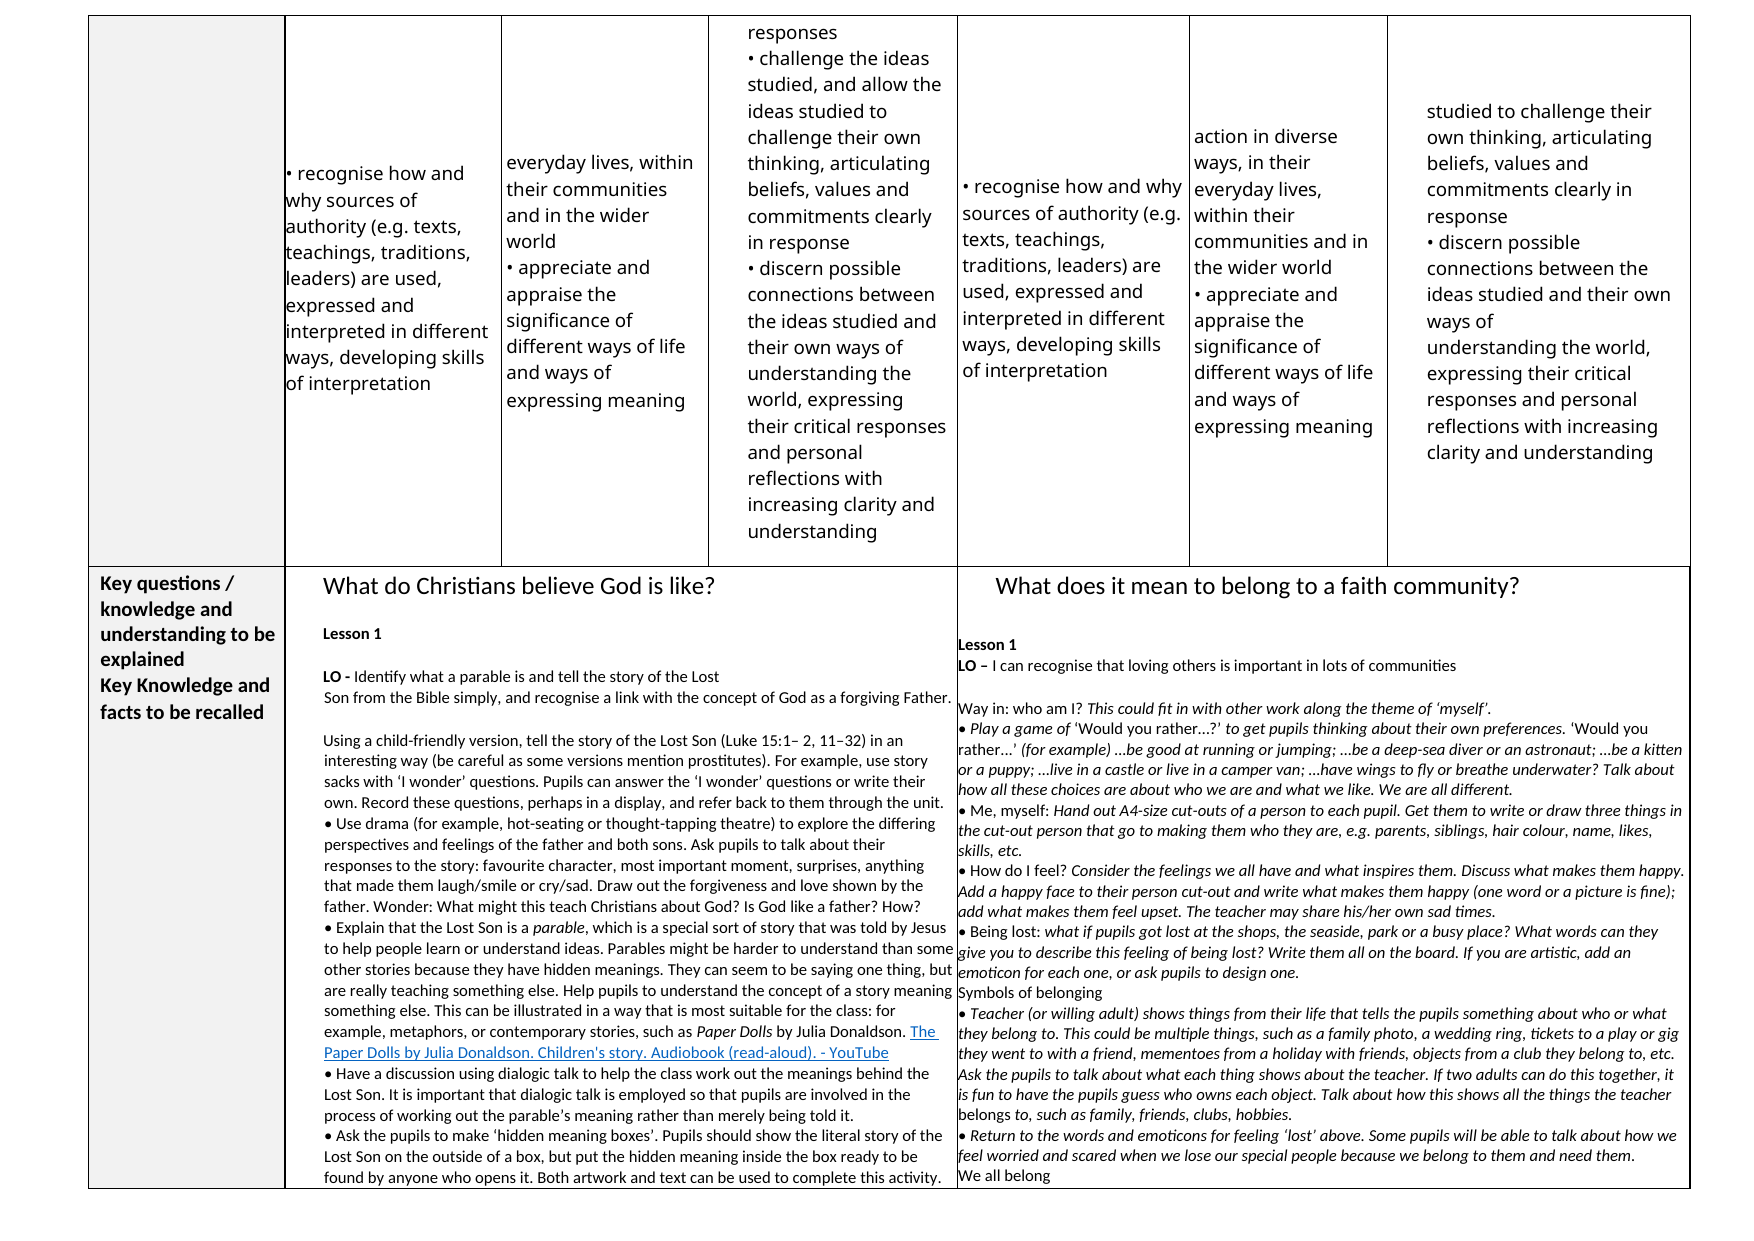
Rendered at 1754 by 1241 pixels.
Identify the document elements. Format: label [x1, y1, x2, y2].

table_cell [502, 16, 708, 566]
table_cell [709, 16, 957, 566]
table_cell [89, 16, 284, 566]
table_cell [286, 16, 501, 566]
table_cell [958, 16, 1189, 566]
table_cell [89, 567, 284, 1188]
table_cell [1190, 16, 1387, 566]
table_cell [958, 567, 1689, 1188]
table_cell [1388, 16, 1690, 566]
table_cell [286, 567, 957, 1188]
